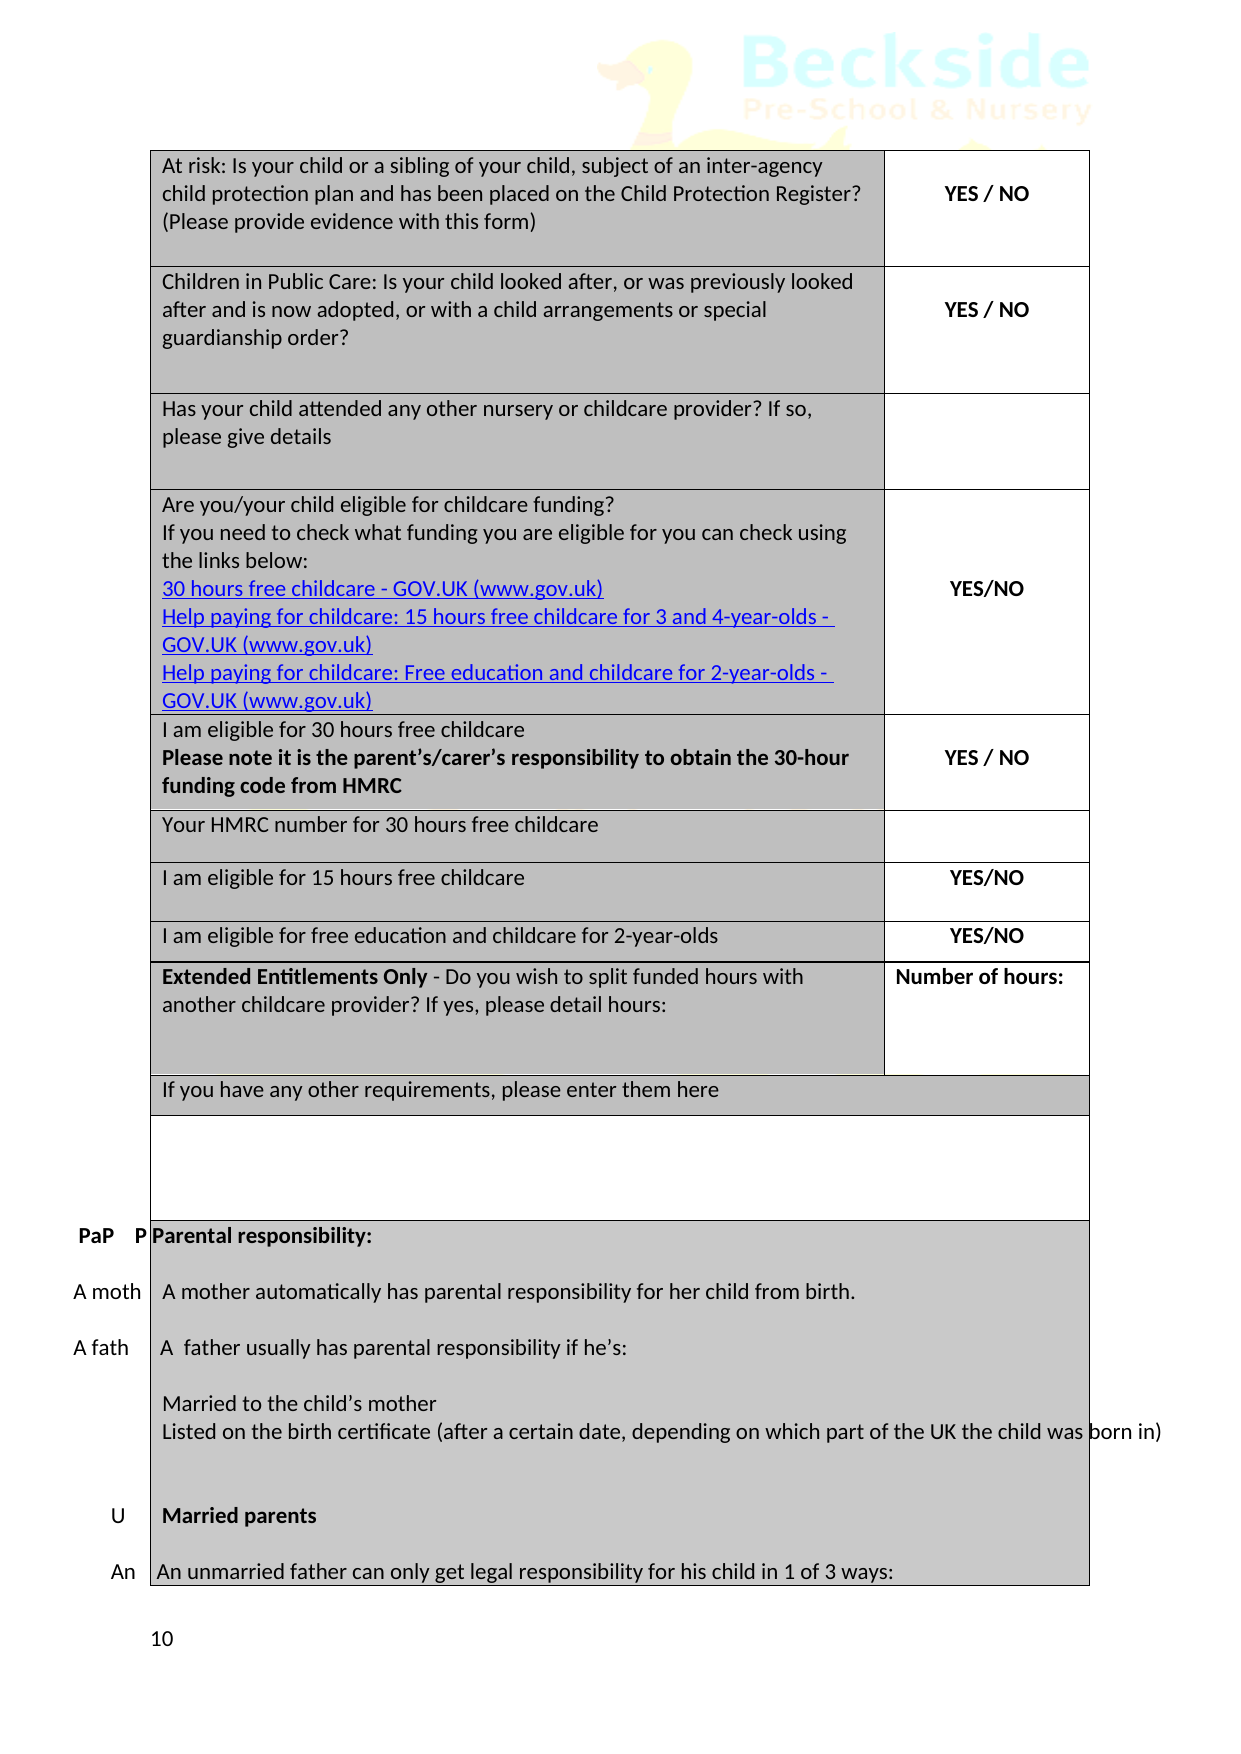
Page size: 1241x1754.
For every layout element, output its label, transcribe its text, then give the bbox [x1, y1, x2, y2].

table_cell YES / NO [885, 151, 1089, 266]
table_cell I am eligible for 30 hours free childcare Please note it is the parent’s/carer’s responsibility to obtain the 30-hour funding code from HMRC [151, 715, 884, 809]
table_cell I am eligible for free education and childcare for 2-year-olds [151, 922, 884, 961]
table_cell [885, 811, 1089, 862]
table_cell Children in Public Care: Is your child looked after, or was previously looked after and is now adopted, or with a child arrangements or special guardianship order? [151, 267, 884, 393]
table_cell YES/NO [885, 922, 1089, 961]
table_cell At risk: Is your child or a sibling of your child, subject of an inter-agency child protection plan and has been placed on the Child Protection Register? (Please provide evidence with this form) [151, 151, 884, 266]
table_cell If you have any other requirements, please enter them here [151, 1076, 1089, 1115]
table_cell Your HMRC number for 30 hours free childcare [151, 811, 884, 862]
table_cell I am eligible for 15 hours free childcare [151, 863, 884, 921]
table_cell [151, 1116, 1089, 1220]
table_cell Has your child attended any other nursery or childcare provider? If so, please give details [151, 394, 884, 489]
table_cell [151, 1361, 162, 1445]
table_cell Number of hours: [885, 963, 1089, 1074]
table_cell YES/NO [885, 863, 1089, 921]
table_cell YES / NO [885, 715, 1089, 809]
table_cell YES/NO [885, 490, 1089, 714]
table_cell YES / NO [885, 267, 1089, 393]
table_cell Extended Entitlements Only - Do you wish to split funded hours with another childcare provider? If yes, please detail hours: [151, 963, 884, 1074]
table_cell Are you/your child eligible for childcare funding? If you need to check what funding you are eligible for you can check using the links below: 30 hours free childcare - GOV.UK (www.gov.uk) Help paying for childcare: 15 hours free childcare for 3 and 4-year-olds - GOV.UK (www.gov.uk) Help paying for childcare: Free education and childcare for 2-year-olds - GOV.UK (www.gov.uk) [151, 490, 884, 714]
table_cell [885, 394, 1089, 489]
